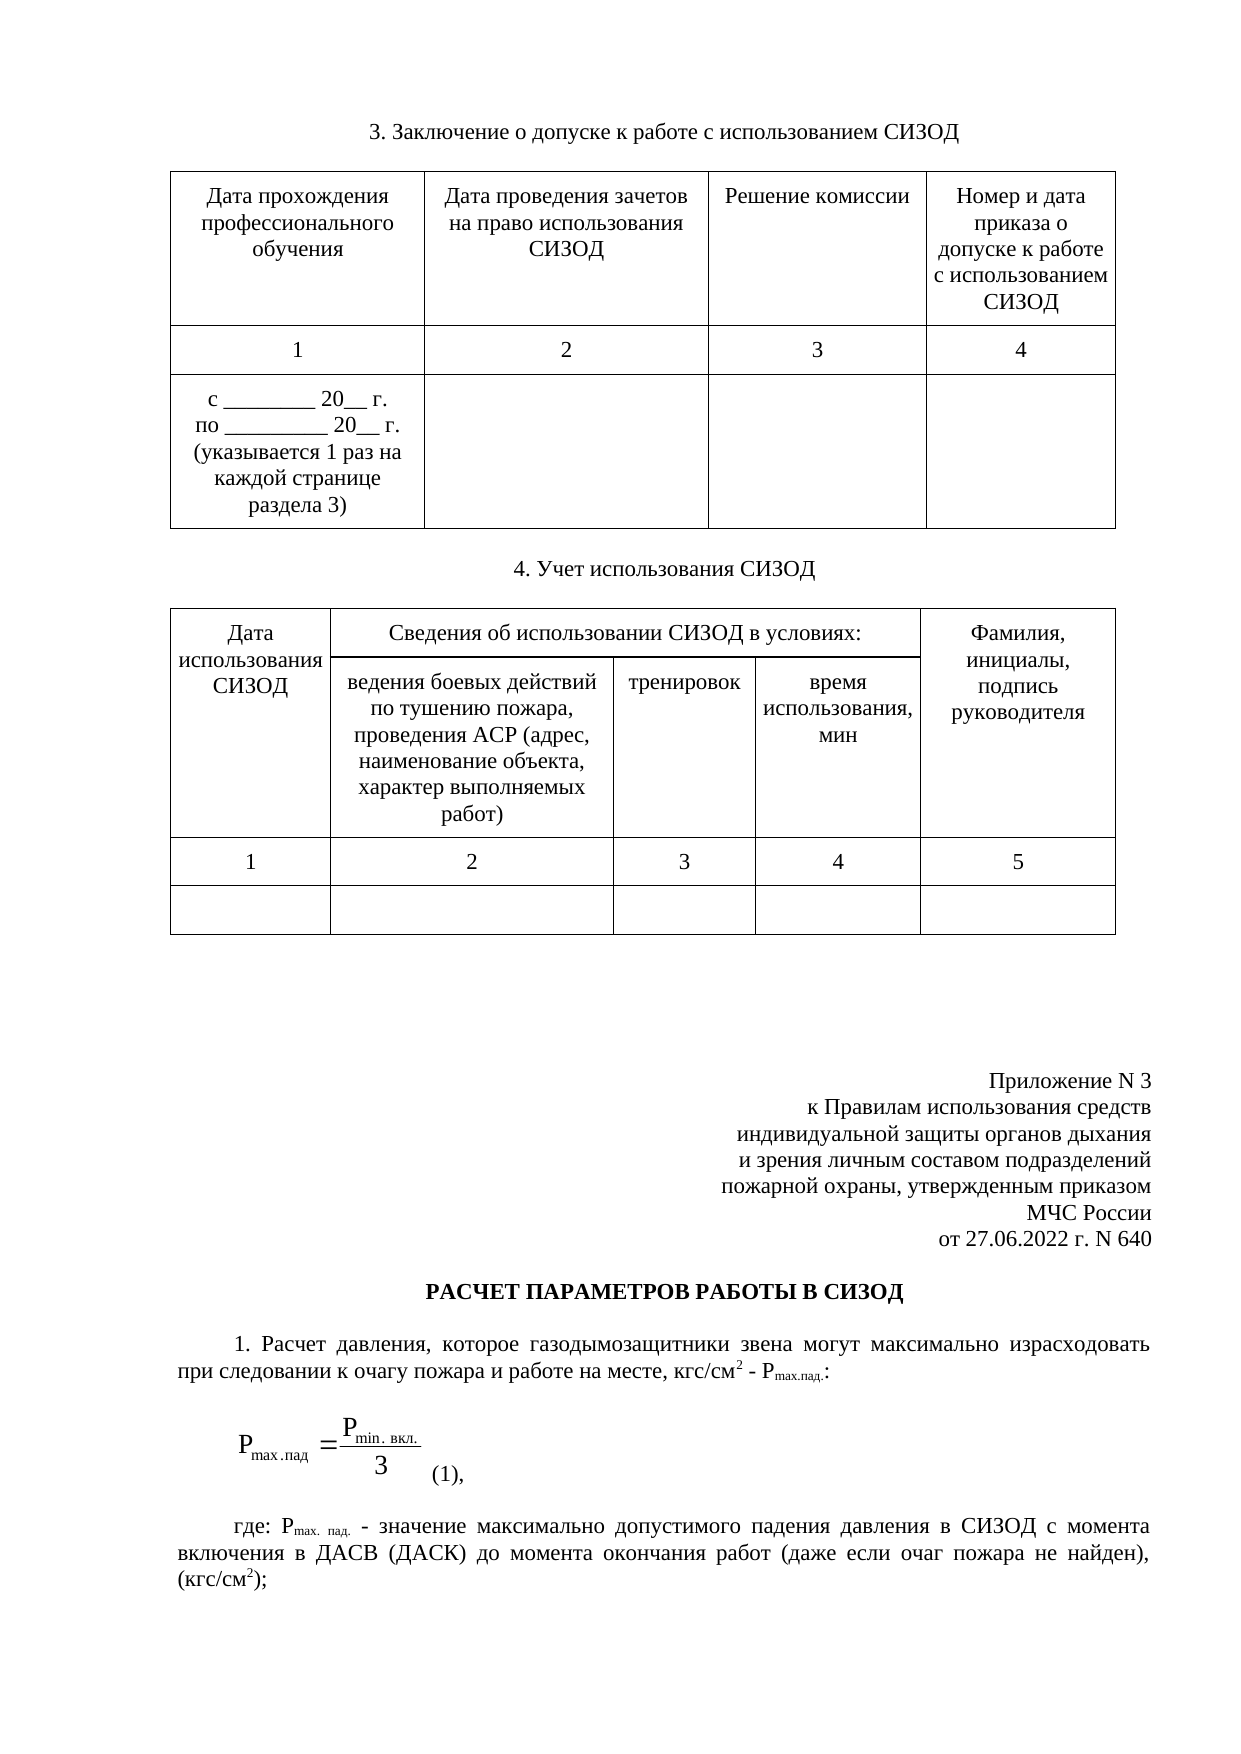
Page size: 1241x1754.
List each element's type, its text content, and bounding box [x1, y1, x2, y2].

text к Правилам использования средств [177, 1093, 1152, 1119]
table_cell ведения боевых действий по тушению пожара, проведения АСР (адрес, наименование объекта, характер выполняемых работ) [331, 658, 613, 837]
table_cell [709, 375, 926, 528]
text 1. Расчет давления, которое газодымозащитники звена могут максимально израсходовать при следовании к очагу пожара и работе на месте, кгс/см2 - Pmax.пад.: [177, 1330, 1152, 1383]
text 3. Заключение о допуске к работе с использованием СИЗОД [177, 118, 1152, 144]
table_header Дата прохождения профессионального обучения [171, 172, 424, 325]
text Приложение N 3 [177, 1067, 1152, 1093]
title РАСЧЕТ ПАРАМЕТРОВ РАБОТЫ В СИЗОД [177, 1278, 1152, 1304]
table_cell 3 [709, 326, 926, 373]
table_header Фамилия, инициалы, подпись руководителя [921, 609, 1115, 837]
table_cell [614, 886, 755, 934]
table_cell 2 [331, 838, 613, 885]
table_cell с ________ 20__ г. по _________ 20__ г. (указывается 1 раз на каждой странице раздела 3) [171, 375, 424, 528]
table_cell 5 [921, 838, 1115, 885]
table_cell 1 [171, 838, 330, 885]
table_header Сведения об использовании СИЗОД в условиях: [331, 609, 920, 656]
table_cell [756, 886, 920, 934]
text 4. Учет использования СИЗОД [177, 555, 1152, 581]
table_cell 2 [425, 326, 708, 373]
table_cell [425, 375, 708, 528]
text индивидуальной защиты органов дыхания [177, 1119, 1152, 1146]
table_header Дата проведения зачетов на право использования СИЗОД [425, 172, 708, 325]
text от 27.06.2022 г. N 640 [177, 1225, 1152, 1251]
table_header Решение комиссии [709, 172, 926, 325]
table_cell 4 [927, 326, 1115, 373]
text и зрения личным составом подразделений [177, 1146, 1152, 1172]
text пожарной охраны, утвержденным приказом [177, 1172, 1152, 1199]
table_cell [921, 886, 1115, 934]
table_cell [927, 375, 1115, 528]
text МЧС России [177, 1199, 1152, 1225]
text (1), [177, 1409, 1152, 1486]
table_cell 3 [614, 838, 755, 885]
table_header Дата использования СИЗОД [171, 609, 330, 837]
table_cell [331, 886, 613, 934]
table_cell 4 [756, 838, 920, 885]
table_cell время использования, мин [756, 658, 920, 837]
table_cell [171, 886, 330, 934]
table_cell тренировок [614, 658, 755, 837]
table_header Номер и дата приказа о допуске к работе с использованием СИЗОД [927, 172, 1115, 325]
table_cell 1 [171, 326, 424, 373]
text где: Pmax. пад. - значение максимально допустимого падения давления в СИЗОД с момента включения в ДАСВ (ДАСК) до момента окончания работ (даже если очаг пожара не найден), (кгс/см2); [177, 1512, 1152, 1591]
